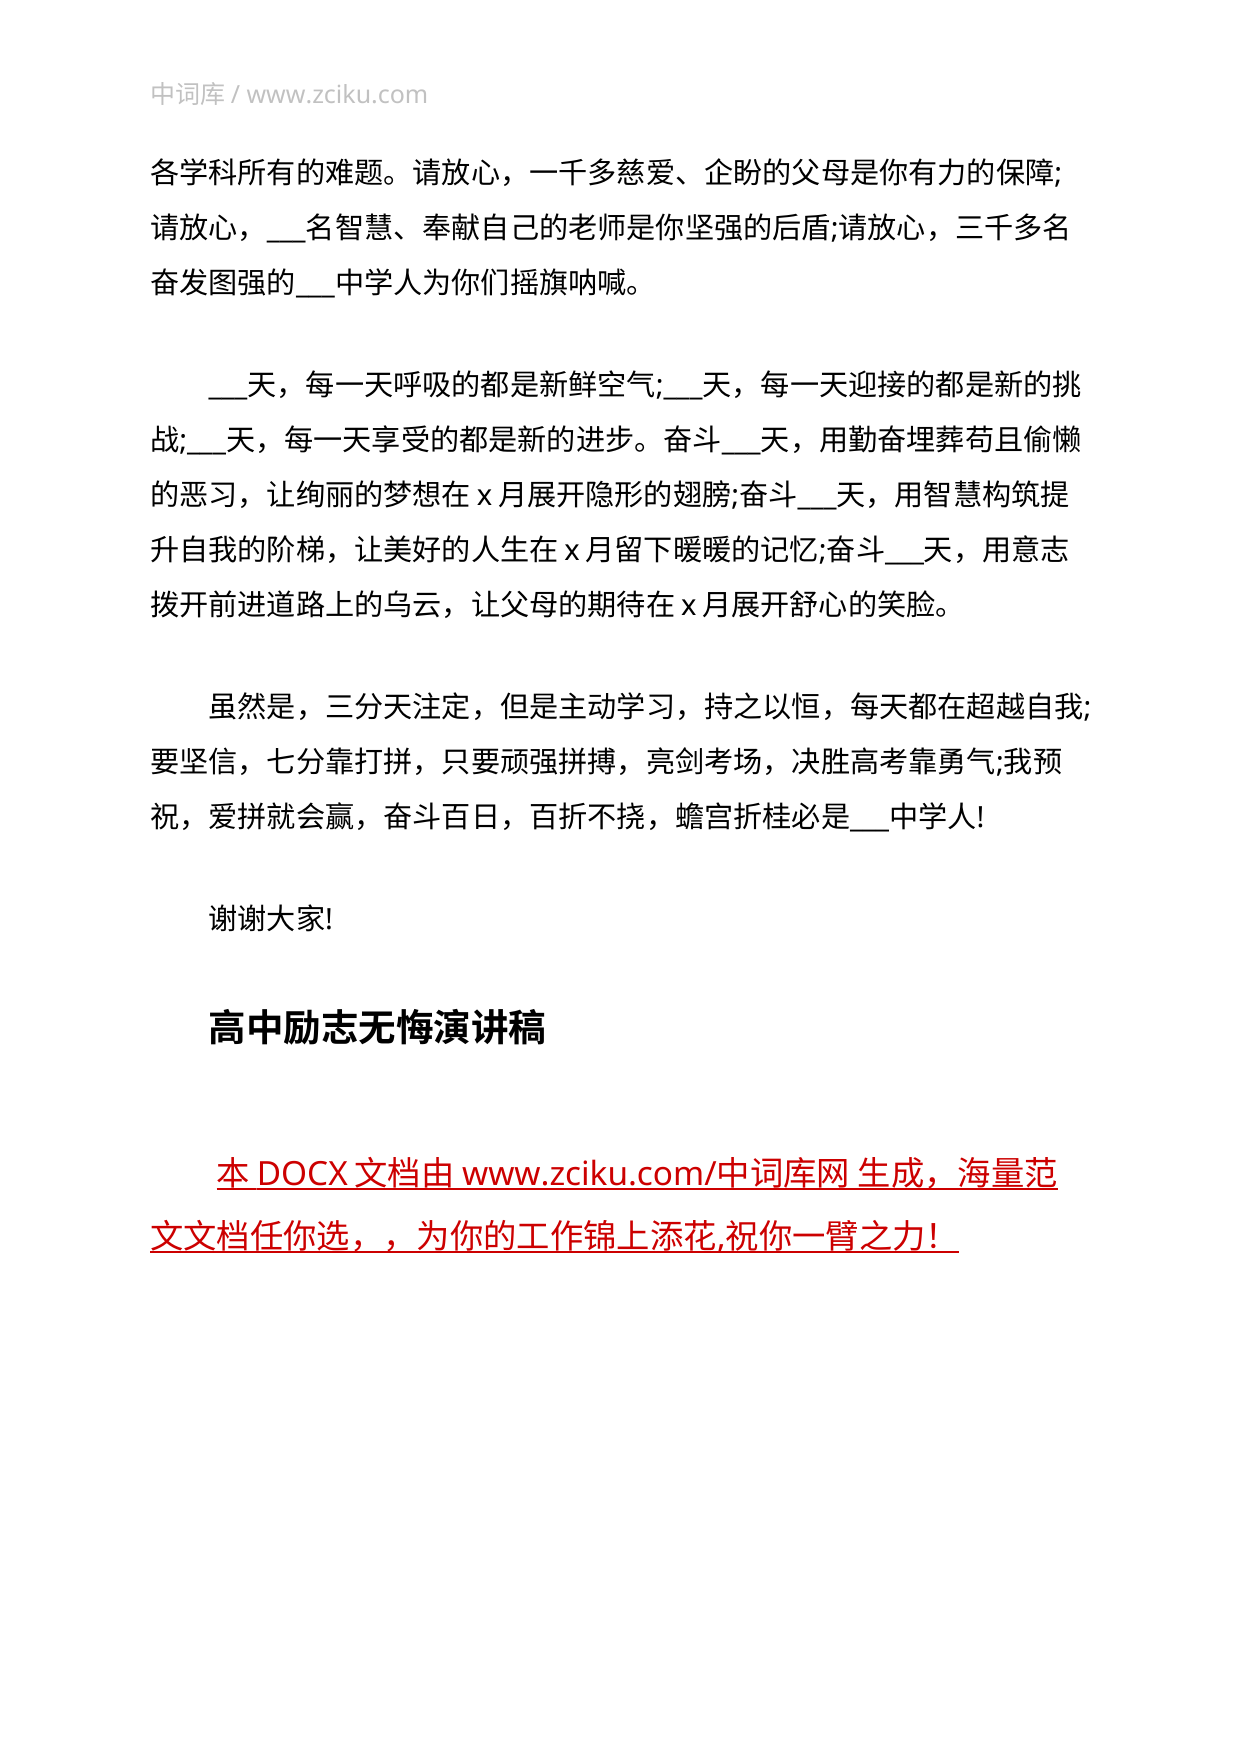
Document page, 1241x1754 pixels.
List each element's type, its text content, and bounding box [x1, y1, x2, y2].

text 谢谢大家! [150, 896, 1090, 938]
text 虽然是，三分天注定，但是主动学习，持之以恒，每天都在超越自我;要坚信，七分靠打拼，只要顽强拼搏，亮剑考场，决胜高考靠勇气;我预祝，爱拼就会赢，奋斗百日，百折不挠，蟾宫折桂必是___中学人! [150, 684, 1090, 836]
text 高中励志无悔演讲稿 [150, 998, 1090, 1052]
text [150, 150, 1090, 302]
text ___天，每一天呼吸的都是新鲜空气;___天，每一天迎接的都是新的挑战;___天，每一天享受的都是新的进步。奋斗___天，用勤奋埋葬苟且偷懒的恶习，让绚丽的梦想在x月展开隐形的翅膀;奋斗___天，用智慧构筑提升自我的阶梯，让美好的人生在x月留下暖暖的记忆;奋斗___天，用意志拨开前进道路上的乌云，让父母的期待在x月展开舒心的笑脸。 [150, 362, 1090, 624]
text 本DOCX文档由 www.zciku.com/中词库网 生成，海量范文文档任你选，，为你的工作锦上添花,祝你一臂之力！ [150, 1147, 1090, 1258]
